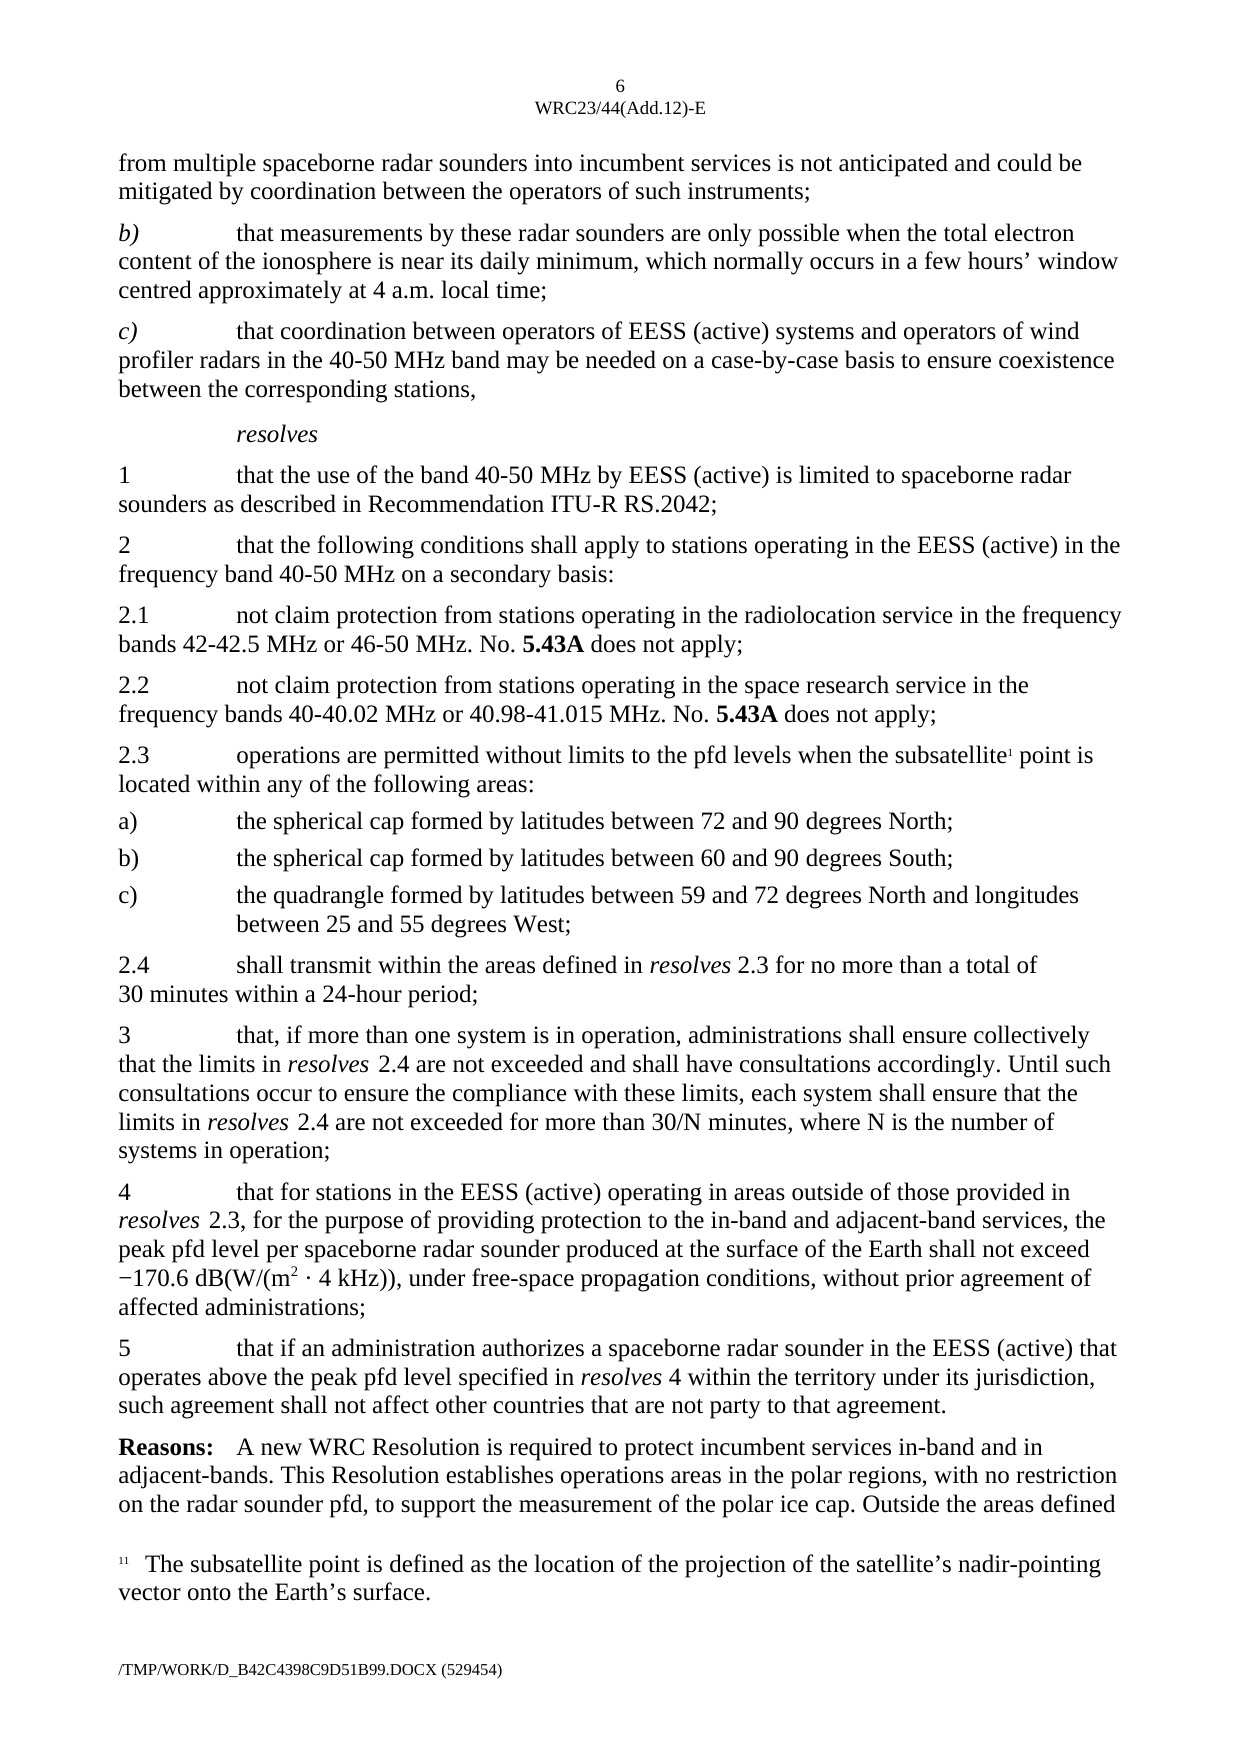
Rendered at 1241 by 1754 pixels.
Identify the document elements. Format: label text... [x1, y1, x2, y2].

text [118, 148, 1122, 205]
text 2.3 operations are permitted without limits to the pfd levels when the subsatellite1 point is located within any of the following areas: [118, 741, 1122, 798]
text 2.2 not claim protection from stations operating in the space research service in the frequency bands 40-40.02 MHz or 40.98-41.015 MHz. No. 5.43A does not apply; [118, 671, 1122, 728]
text 5 that if an administration authorizes a spaceborne radar sounder in the EESS (active) that operates above the peak pfd level specified in resolves 4 within the territory under its jurisdiction, such agreement shall not affect other countries that are not party to that agreement. [118, 1333, 1122, 1419]
text resolves [236, 419, 1122, 448]
text 2.1 not claim protection from stations operating in the radiolocation service in the frequency bands 42-42.5 MHz or 46-50 MHz. No. 5.43A does not apply; [118, 601, 1122, 658]
text c) the quadrangle formed by latitudes between 59 and 72 degrees North and longitudes between 25 and 55 degrees West; [118, 881, 1122, 938]
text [118, 1432, 1122, 1518]
text 2 that the following conditions shall apply to stations operating in the EESS (active) in the frequency band 40-50 MHz on a secondary basis: [118, 531, 1122, 588]
text b) the spherical cap formed by latitudes between 60 and 90 degrees South; [118, 843, 1122, 872]
text 3 that, if more than one system is in operation, administrations shall ensure collectively that the limits in resolves 2.4 are not exceeded and shall have consultations accordingly. Until such consultations occur to ensure the compliance with these limits, each system shall ensure that the limits in resolves 2.4 are not exceeded for more than 30/N minutes, where N is the number of systems in operation; [118, 1021, 1122, 1164]
text 2.4 shall transmit within the areas defined in resolves 2.3 for no more than a total of 30 minutes within a 24-hour period; [118, 951, 1122, 1008]
text c) that coordination between operators of EESS (active) systems and operators of wind profiler radars in the 40-50 MHz band may be needed on a case-by-case basis to ensure coexistence between the corresponding stations, [118, 316, 1122, 403]
text 1 that the use of the band 40-50 MHz by EESS (active) is limited to spaceborne radar sounders as described in Recommendation ITU-R RS.2042; [118, 461, 1122, 518]
text 4 that for stations in the EESS (active) operating in areas outside of those provided in resolves 2.3, for the purpose of providing protection to the in-band and adjacent-band services, the peak pfd level per spaceborne radar sounder produced at the surface of the Earth shall not exceed −170.6 dB(W/(m2 · 4 kHz)), under free-space propagation conditions, without prior agreement of affected administrations; [118, 1177, 1122, 1321]
text a) the spherical cap formed by latitudes between 72 and 90 degrees North; [118, 806, 1122, 835]
text b) that measurements by these radar sounders are only possible when the total electron content of the ionosphere is near its daily minimum, which normally occurs in a few hours’ window centred approximately at 4 a.m. local time; [118, 218, 1122, 304]
